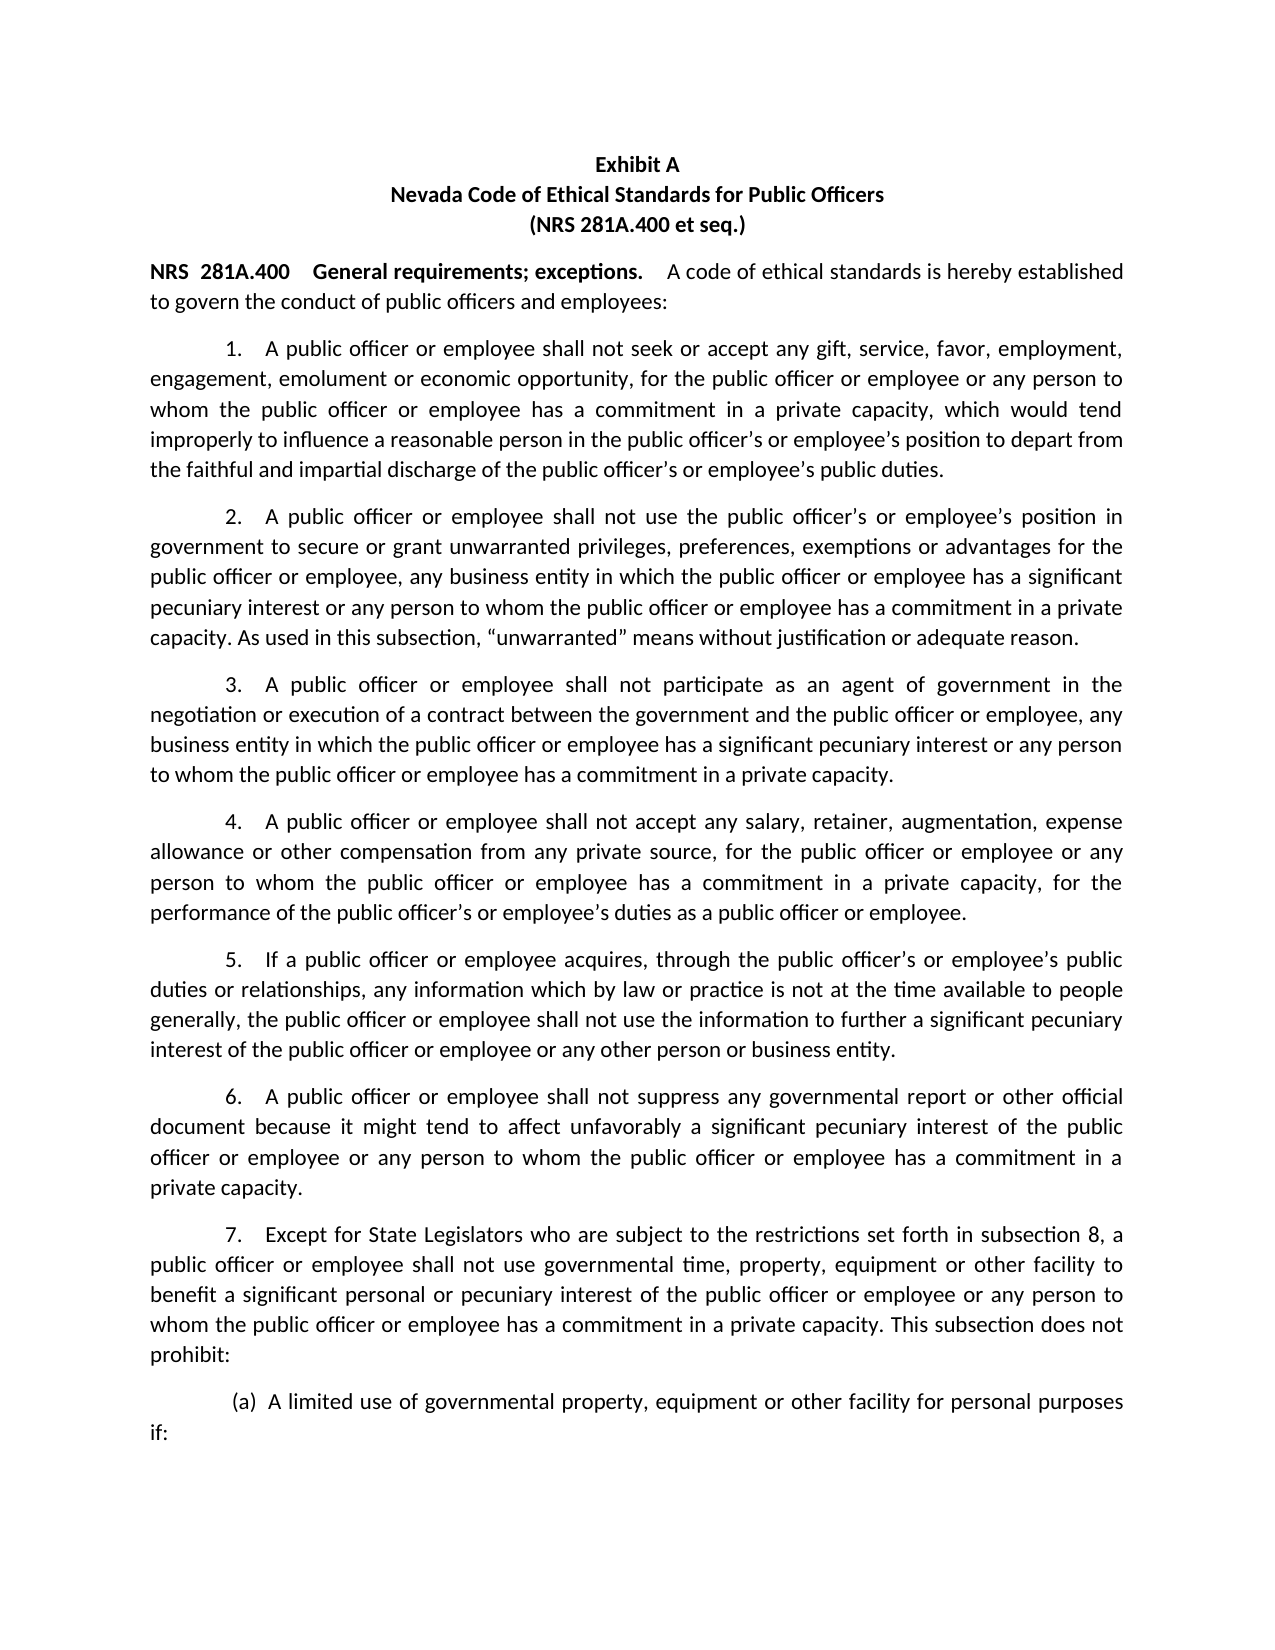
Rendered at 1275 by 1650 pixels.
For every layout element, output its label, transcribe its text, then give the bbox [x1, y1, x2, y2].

text 2. A public officer or employee shall not use the public officer’s or employee’s position in government to secure or grant unwarranted privileges, preferences, exemptions or advantages for the public officer or employee, any business entity in which the public officer or employee has a significant pecuniary interest or any person to whom the public officer or employee has a commitment in a private capacity. As used in this subsection, “unwarranted” means without justification or adequate reason. [150, 502, 1125, 651]
text (a) A limited use of governmental property, equipment or other facility for personal purposes if: [150, 1387, 1125, 1446]
text 4. A public officer or employee shall not accept any salary, retainer, augmentation, expense allowance or other compensation from any private source, for the public officer or employee or any person to whom the public officer or employee has a commitment in a private capacity, for the performance of the public officer’s or employee’s duties as a public officer or employee. [150, 807, 1125, 926]
text 1. A public officer or employee shall not seek or accept any gift, service, favor, employment, engagement, emolument or economic opportunity, for the public officer or employee or any person to whom the public officer or employee has a commitment in a private capacity, which would tend improperly to influence a reasonable person in the public officer’s or employee’s position to depart from the faithful and impartial discharge of the public officer’s or employee’s public duties. [150, 334, 1125, 483]
text 5. If a public officer or employee acquires, through the public officer’s or employee’s public duties or relationships, any information which by law or practice is not at the time available to people generally, the public officer or employee shall not use the information to further a significant pecuniary interest of the public officer or employee or any other person or business entity. [150, 945, 1125, 1063]
text NRS 281A.400 General requirements; exceptions. A code of ethical standards is hereby established to govern the conduct of public officers and employees: [150, 257, 1125, 316]
text 3. A public officer or employee shall not participate as an agent of government in the negotiation or execution of a contract between the government and the public officer or employee, any business entity in which the public officer or employee has a significant pecuniary interest or any person to whom the public officer or employee has a commitment in a private capacity. [150, 670, 1125, 788]
text 6. A public officer or employee shall not suppress any governmental report or other official document because it might tend to affect unfavorably a significant pecuniary interest of the public officer or employee or any person to whom the public officer or employee has a commitment in a private capacity. [150, 1082, 1125, 1201]
text 7. Except for State Legislators who are subject to the restrictions set forth in subsection 8, a public officer or employee shall not use governmental time, property, equipment or other facility to benefit a significant personal or pecuniary interest of the public officer or employee or any person to whom the public officer or employee has a commitment in a private capacity. This subsection does not prohibit: [150, 1220, 1125, 1369]
list Exhibit A [150, 150, 1125, 178]
list (NRS 281A.400 et seq.) [150, 210, 1125, 238]
list Nevada Code of Ethical Standards for Public Officers [150, 180, 1125, 208]
